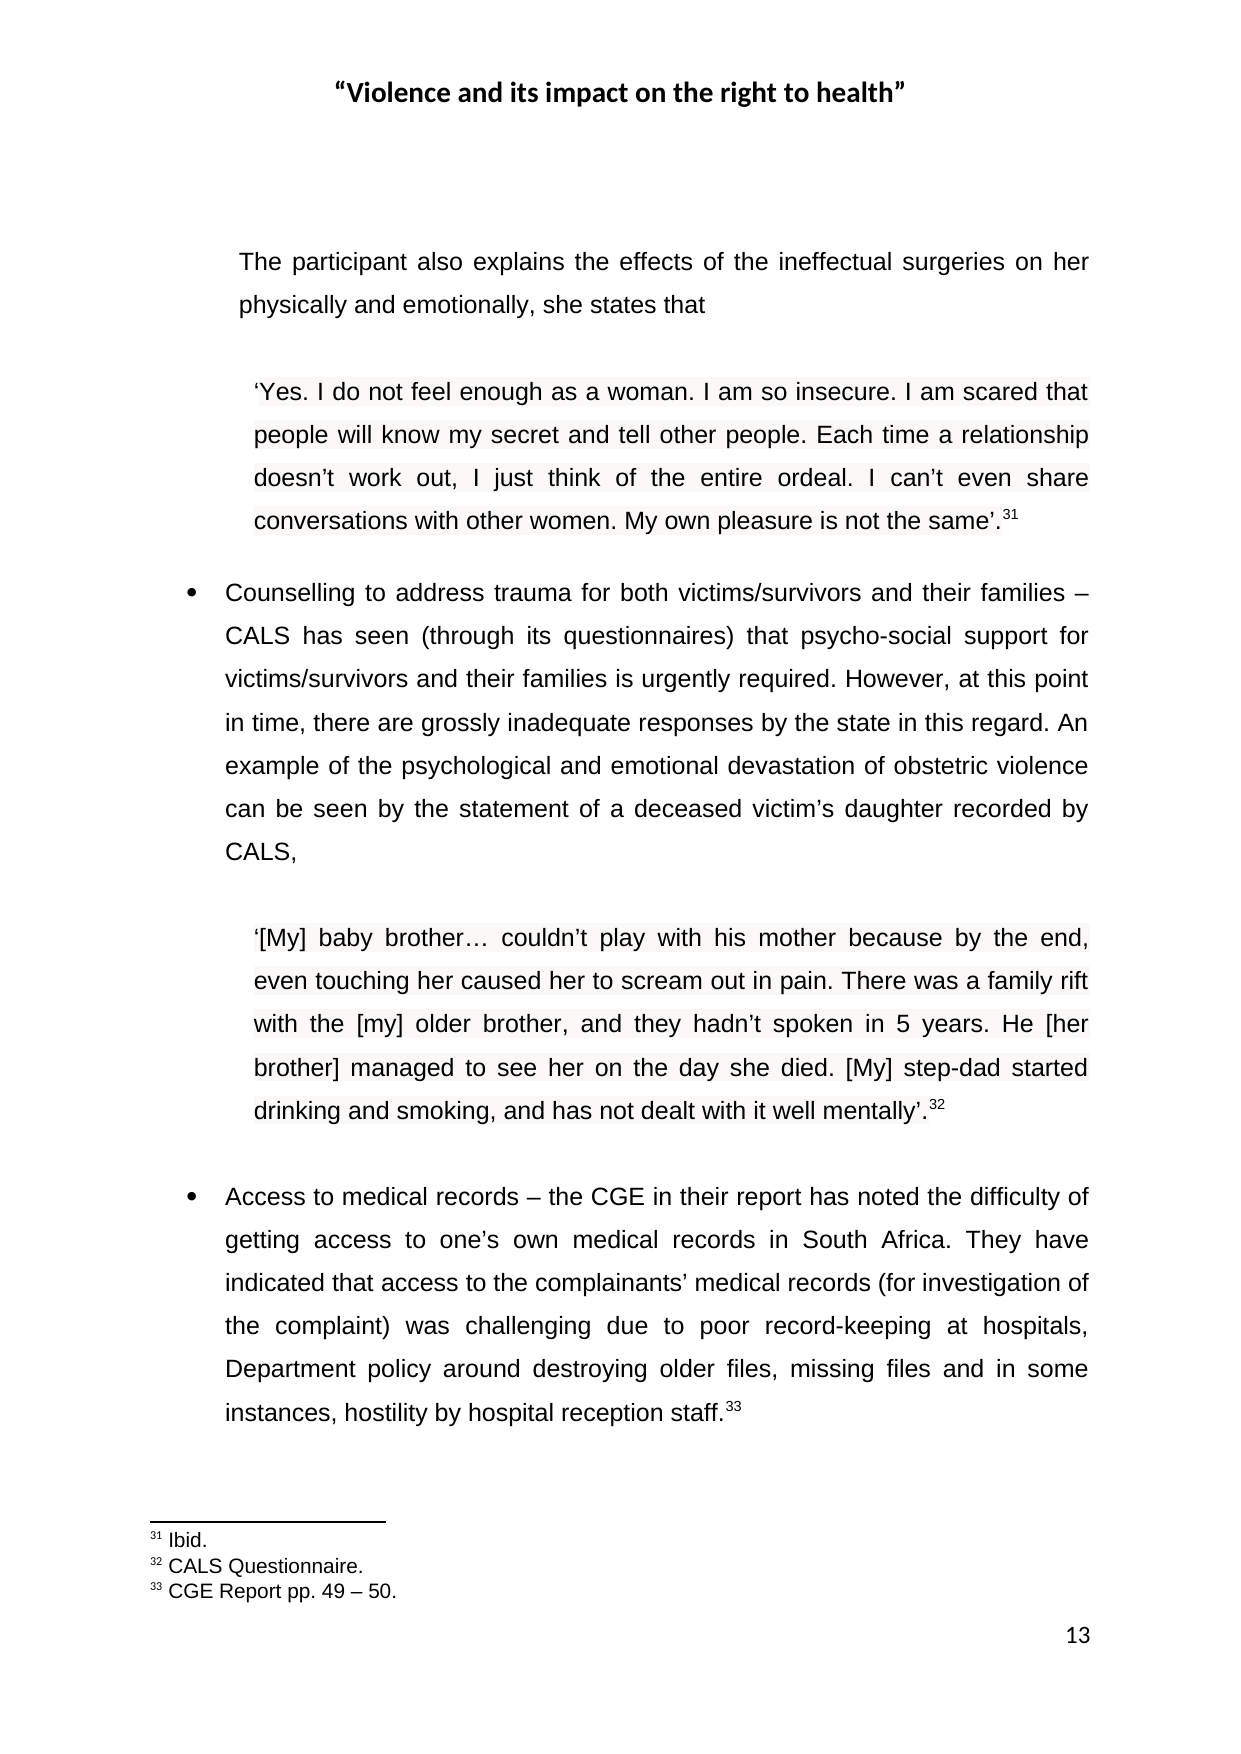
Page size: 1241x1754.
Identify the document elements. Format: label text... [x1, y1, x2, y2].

list Access to medical records – the CGE in their report has noted the difficulty of getting access to one’s own medical records in South Africa. They have indicated that access to the complainants’ medical records (for investigation of the complaint) was challenging due to poor record-keeping at hospitals, Department policy around destroying older files, missing files and in some instances, hostility by hospital reception staff. [187, 1182, 1090, 1426]
text ‘[My] baby brother… couldn’t play with his mother because by the end, even touching her caused her to scream out in pain. There was a family rift with the [my] older brother, and they hadn’t spoken in 5 years. He [her brother] managed to see her on the day she died. [My] step-dad started drinking and smoking, and has not dealt with it well mentally’. [253, 923, 1090, 1019]
text ‘Yes. I do not feel enough as a woman. I am so insecure. I am scared that people will know my secret and tell other people. Each time a relationship doesn’t work out, I just think of the entire ordeal. I can’t even share conversations with other women. My own pleasure is not the same’. [253, 377, 1090, 535]
list Counselling to address trauma for both victims/survivors and their families – CALS has seen (through its questionnaires) that psycho-social support for victims/survivors and their families is urgently required. However, at this point in time, there are grossly inadequate responses by the state in this regard. An example of the psychological and emotional devastation of obstetric violence can be seen by the statement of a deceased victim’s daughter recorded by CALS, [187, 578, 1090, 866]
text ‘[My] baby brother… couldn’t play with his mother because by the end, even touching her caused her to scream out in pain. There was a family rift with the [my] older brother, and they hadn’t spoken in 5 years. He [her brother] managed to see her on the day she died. [My] step-dad started drinking and smoking, and has not dealt with it well mentally’. [253, 1021, 1090, 1124]
text The participant also explains the effects of the ineffectual surgeries on her physically and emotionally, she states that [239, 247, 1090, 319]
